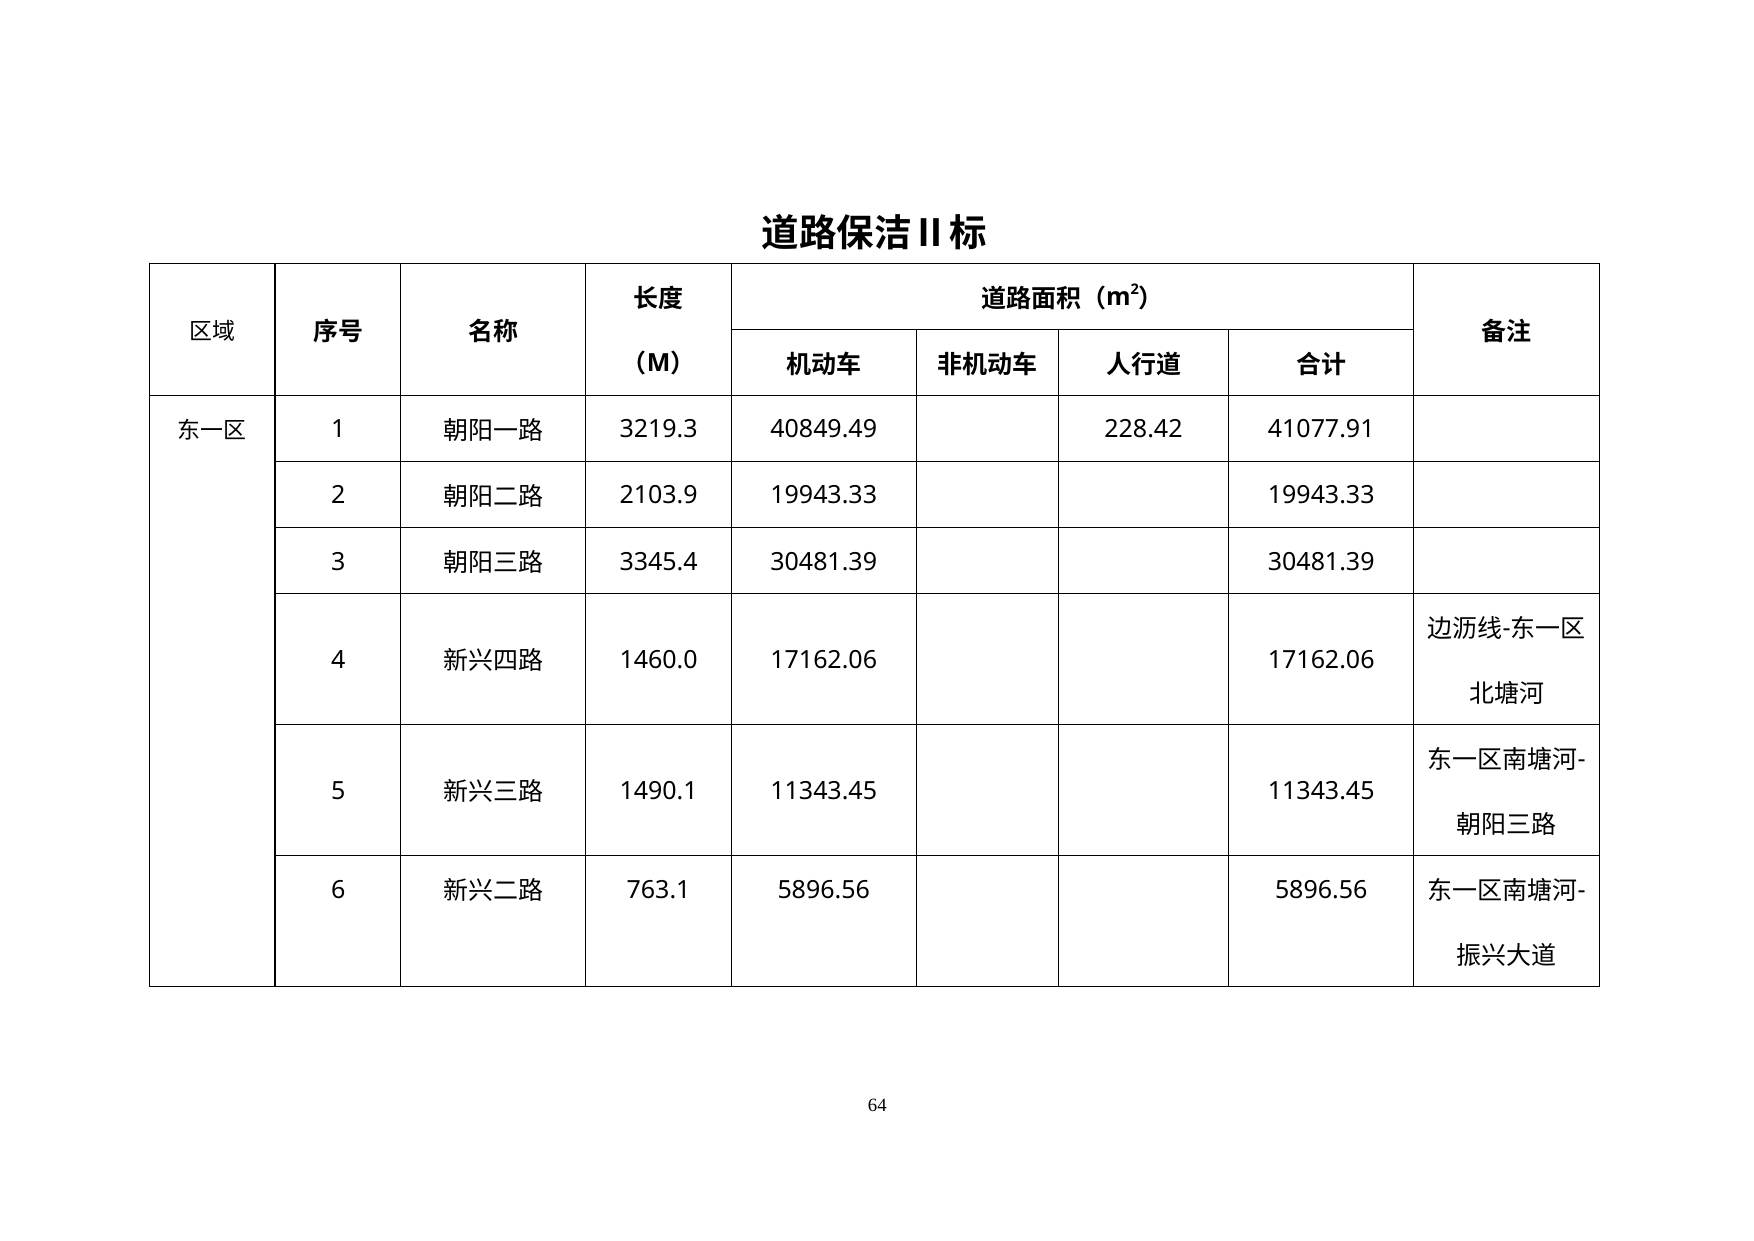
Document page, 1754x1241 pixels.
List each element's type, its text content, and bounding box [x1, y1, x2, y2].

table_cell [917, 856, 1058, 986]
table_cell 3 [276, 528, 400, 593]
table_cell 5 [276, 725, 400, 855]
table_cell 朝阳二路 [401, 462, 585, 527]
table_cell 17162.06 [1229, 594, 1413, 724]
table_cell 11343.45 [732, 725, 916, 855]
table_cell [1059, 856, 1228, 986]
table_cell 1460.0 [586, 594, 731, 724]
table_cell 3345.4 [586, 528, 731, 593]
table_cell 5896.56 [732, 856, 916, 986]
table_cell 东一区南塘河-朝阳三路 [1414, 725, 1599, 855]
table_cell 41077.91 [1229, 396, 1413, 461]
table_cell 名称 [401, 264, 585, 395]
table_cell 道路面积（m2） [732, 264, 1413, 329]
table_cell [917, 594, 1058, 724]
table_cell 东一区南塘河-振兴大道 [1414, 856, 1599, 986]
table_cell 1490.1 [586, 725, 731, 855]
table_cell 备注 [1414, 264, 1599, 395]
table_cell 长度（M） [586, 264, 731, 395]
table_cell 19943.33 [1229, 462, 1413, 527]
table_cell 合计 [1229, 330, 1413, 395]
table_cell 763.1 [586, 856, 731, 986]
table_cell 11343.45 [1229, 725, 1413, 855]
table_cell 30481.39 [732, 528, 916, 593]
table_cell 1 [276, 396, 400, 461]
table_cell [1414, 462, 1599, 527]
table_cell 区域 [150, 264, 274, 395]
table_cell 3219.3 [586, 396, 731, 461]
table_cell [1414, 528, 1599, 593]
table_header 道路保洁Ⅱ标 [149, 198, 1599, 263]
table_cell [1059, 594, 1228, 724]
table_cell 序号 [276, 264, 400, 395]
table_cell 6 [276, 856, 400, 986]
table_cell 新兴三路 [401, 725, 585, 855]
table_cell 非机动车 [917, 330, 1058, 395]
table_cell [917, 396, 1058, 461]
table_cell 东一区 [150, 396, 274, 986]
table_cell 边沥线-东一区北塘河 [1414, 594, 1599, 724]
table_cell 新兴二路 [401, 856, 585, 986]
table_cell 19943.33 [732, 462, 916, 527]
table_cell 17162.06 [732, 594, 916, 724]
table_cell 朝阳一路 [401, 396, 585, 461]
table_cell [917, 725, 1058, 855]
table_cell [1414, 396, 1599, 461]
table_cell [917, 462, 1058, 527]
table_cell 人行道 [1059, 330, 1228, 395]
table_cell [1059, 528, 1228, 593]
table_cell 40849.49 [732, 396, 916, 461]
table_cell [1059, 462, 1228, 527]
table_cell 30481.39 [1229, 528, 1413, 593]
table_cell 朝阳三路 [401, 528, 585, 593]
table_cell [1059, 725, 1228, 855]
table_cell 新兴四路 [401, 594, 585, 724]
table_cell 228.42 [1059, 396, 1228, 461]
table_cell 2 [276, 462, 400, 527]
table_cell 机动车 [732, 330, 916, 395]
table_cell 5896.56 [1229, 856, 1413, 986]
table_cell 4 [276, 594, 400, 724]
table_cell [917, 528, 1058, 593]
table_cell 2103.9 [586, 462, 731, 527]
